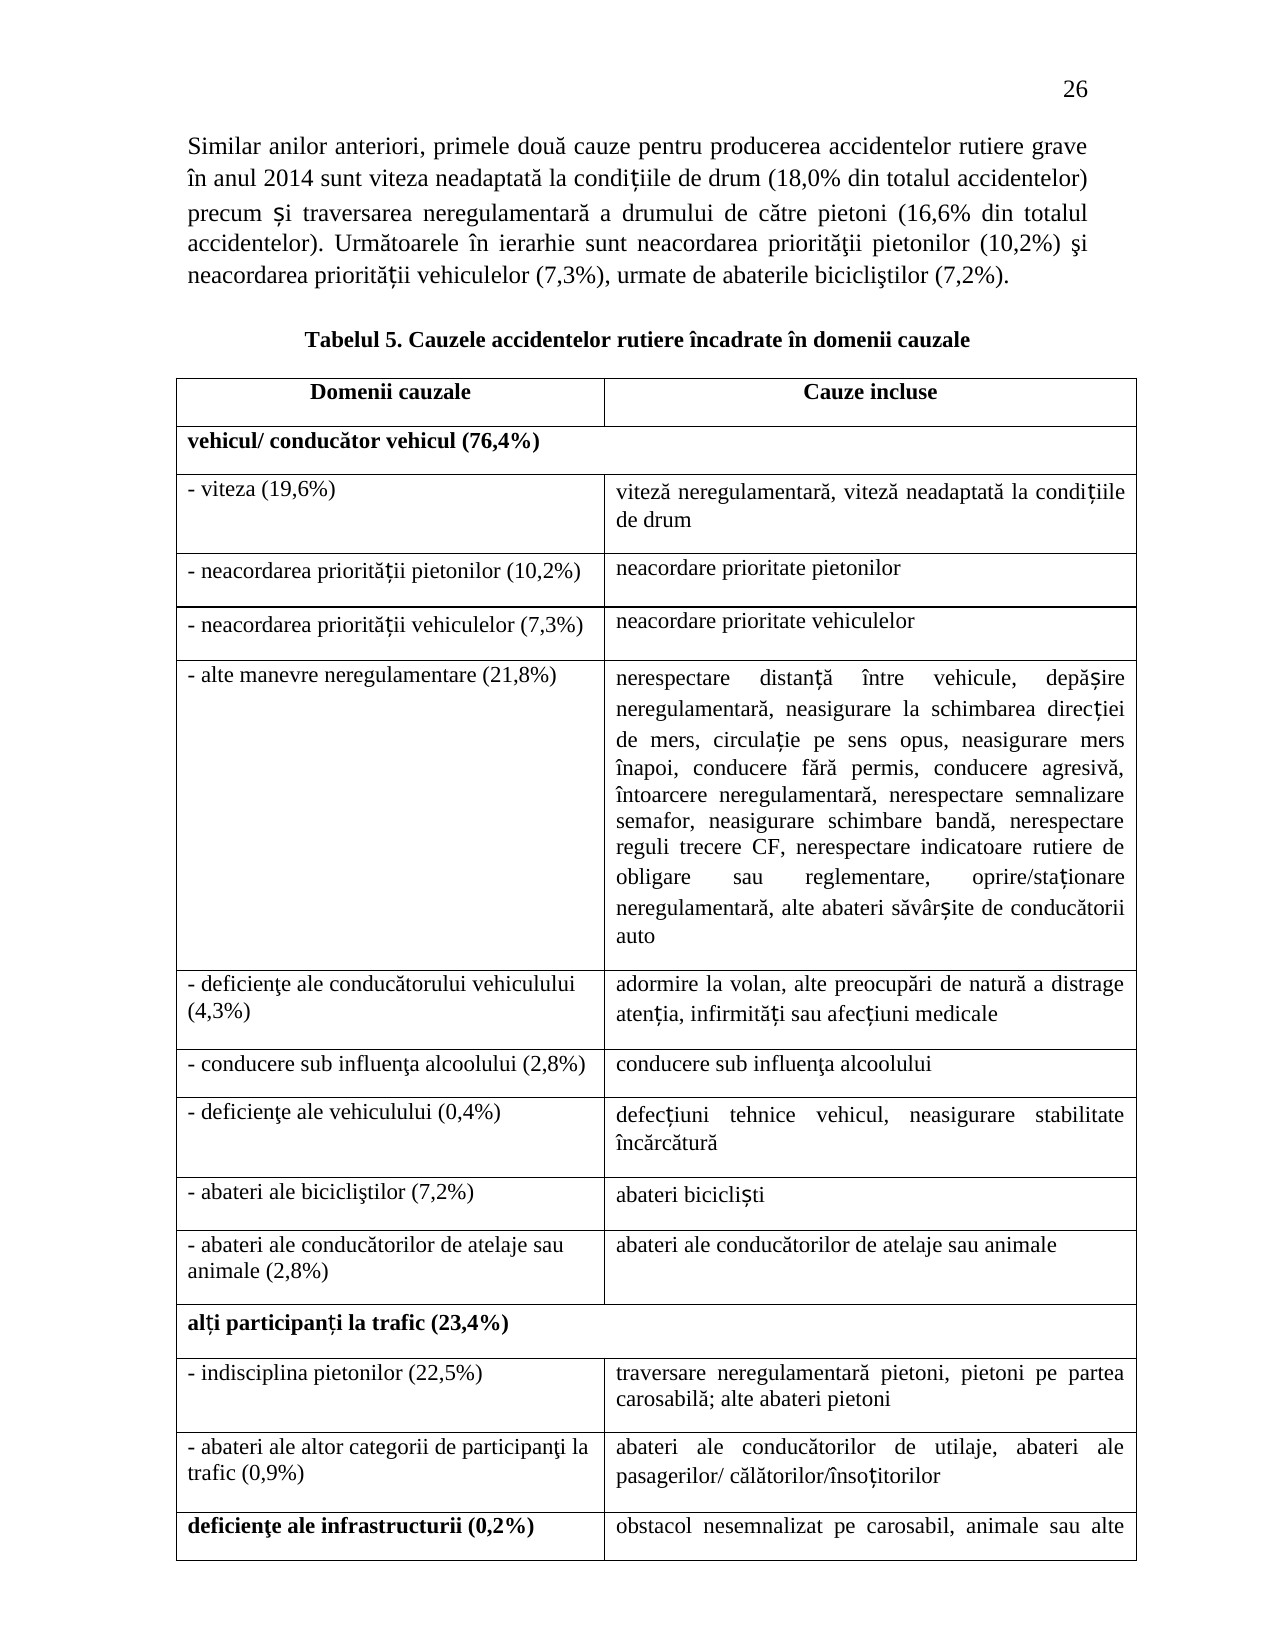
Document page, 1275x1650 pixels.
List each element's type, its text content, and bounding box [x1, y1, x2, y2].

table_cell alți participanți la trafic (23,4%) [177, 1305, 1136, 1357]
table_cell neacordare prioritate pietonilor [605, 554, 1136, 606]
table_cell vehicul/ conducător vehicul (76,4%) [177, 427, 1136, 474]
table_cell adormire la volan, alte preocupări de natură a distrage atenția, infirmități sau afecțiuni medicale [605, 971, 1136, 1049]
text Similar anilor anteriori, primele două cauze pentru producerea accidentelor rutiere grave în anul 2014 sunt viteza neadaptată la condițiile de drum (18,0% din totalul accidentelor) precum și traversarea neregulamentară a drumului de către pietoni (16,6% din totalul accidentelor). Următoarele în ierarhie sunt neacordarea priorităţii pietonilor (10,2%) şi neacordarea priorității vehiculelor (7,3%), urmate de abaterile bicicliştilor (7,2%). [187, 131, 1088, 291]
table_cell defecțiuni tehnice vehicul, neasigurare stabilitate încărcătură [605, 1098, 1136, 1177]
table_cell - deficienţe ale vehiculului (0,4%) [177, 1098, 604, 1177]
table_header Cauze incluse [605, 379, 1136, 426]
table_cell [177, 1513, 604, 1560]
table_cell nerespectare distanță între vehicule, depășire neregulamentară, neasigurare la schimbarea direcției de mers, circulație pe sens opus, neasigurare mers înapoi, conducere fără permis, conducere agresivă, întoarcere neregulamentară, nerespectare semnalizare semafor, neasigurare schimbare bandă, nerespectare reguli trecere CF, nerespectare indicatoare rutiere de obligare sau reglementare, oprire/staționare neregulamentară, alte abateri săvârșite de conducătorii auto [605, 661, 1136, 969]
table_cell abateri ale conducătorilor de atelaje sau animale [605, 1231, 1136, 1304]
table_cell - conducere sub influenţa alcoolului (2,8%) [177, 1050, 604, 1097]
table_cell traversare neregulamentară pietoni, pietoni pe partea carosabilă; alte abateri pietoni [605, 1359, 1136, 1432]
table_cell abateri ale conducătorilor de utilaje, abateri ale pasagerilor/ călătorilor/însoțitorilor [605, 1433, 1136, 1512]
table_cell - abateri ale bicicliştilor (7,2%) [177, 1178, 604, 1230]
table_cell - neacordarea priorității pietonilor (10,2%) [177, 554, 604, 606]
table_cell - deficienţe ale conducătorului vehiculului (4,3%) [177, 971, 604, 1049]
table_cell conducere sub influenţa alcoolului [605, 1050, 1136, 1097]
table_cell - viteza (19,6%) [177, 475, 604, 553]
table_cell - abateri ale altor categorii de participanţi la trafic (0,9%) [177, 1433, 604, 1512]
table_cell viteză neregulamentară, viteză neadaptată la condițiile de drum [605, 475, 1136, 553]
table_header Domenii cauzale [177, 379, 604, 426]
text Tabelul 5. Cauzele accidentelor rutiere încadrate în domenii cauzale [187, 326, 1088, 352]
table_cell neacordare prioritate vehiculelor [605, 608, 1136, 659]
table_cell - indisciplina pietonilor (22,5%) [177, 1359, 604, 1432]
table_cell - neacordarea priorității vehiculelor (7,3%) [177, 608, 604, 659]
table_cell abateri bicicliști [605, 1178, 1136, 1230]
table_cell - abateri ale conducătorilor de atelaje sau animale (2,8%) [177, 1231, 604, 1304]
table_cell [605, 1513, 1136, 1560]
table_cell - alte manevre neregulamentare (21,8%) [177, 661, 604, 969]
